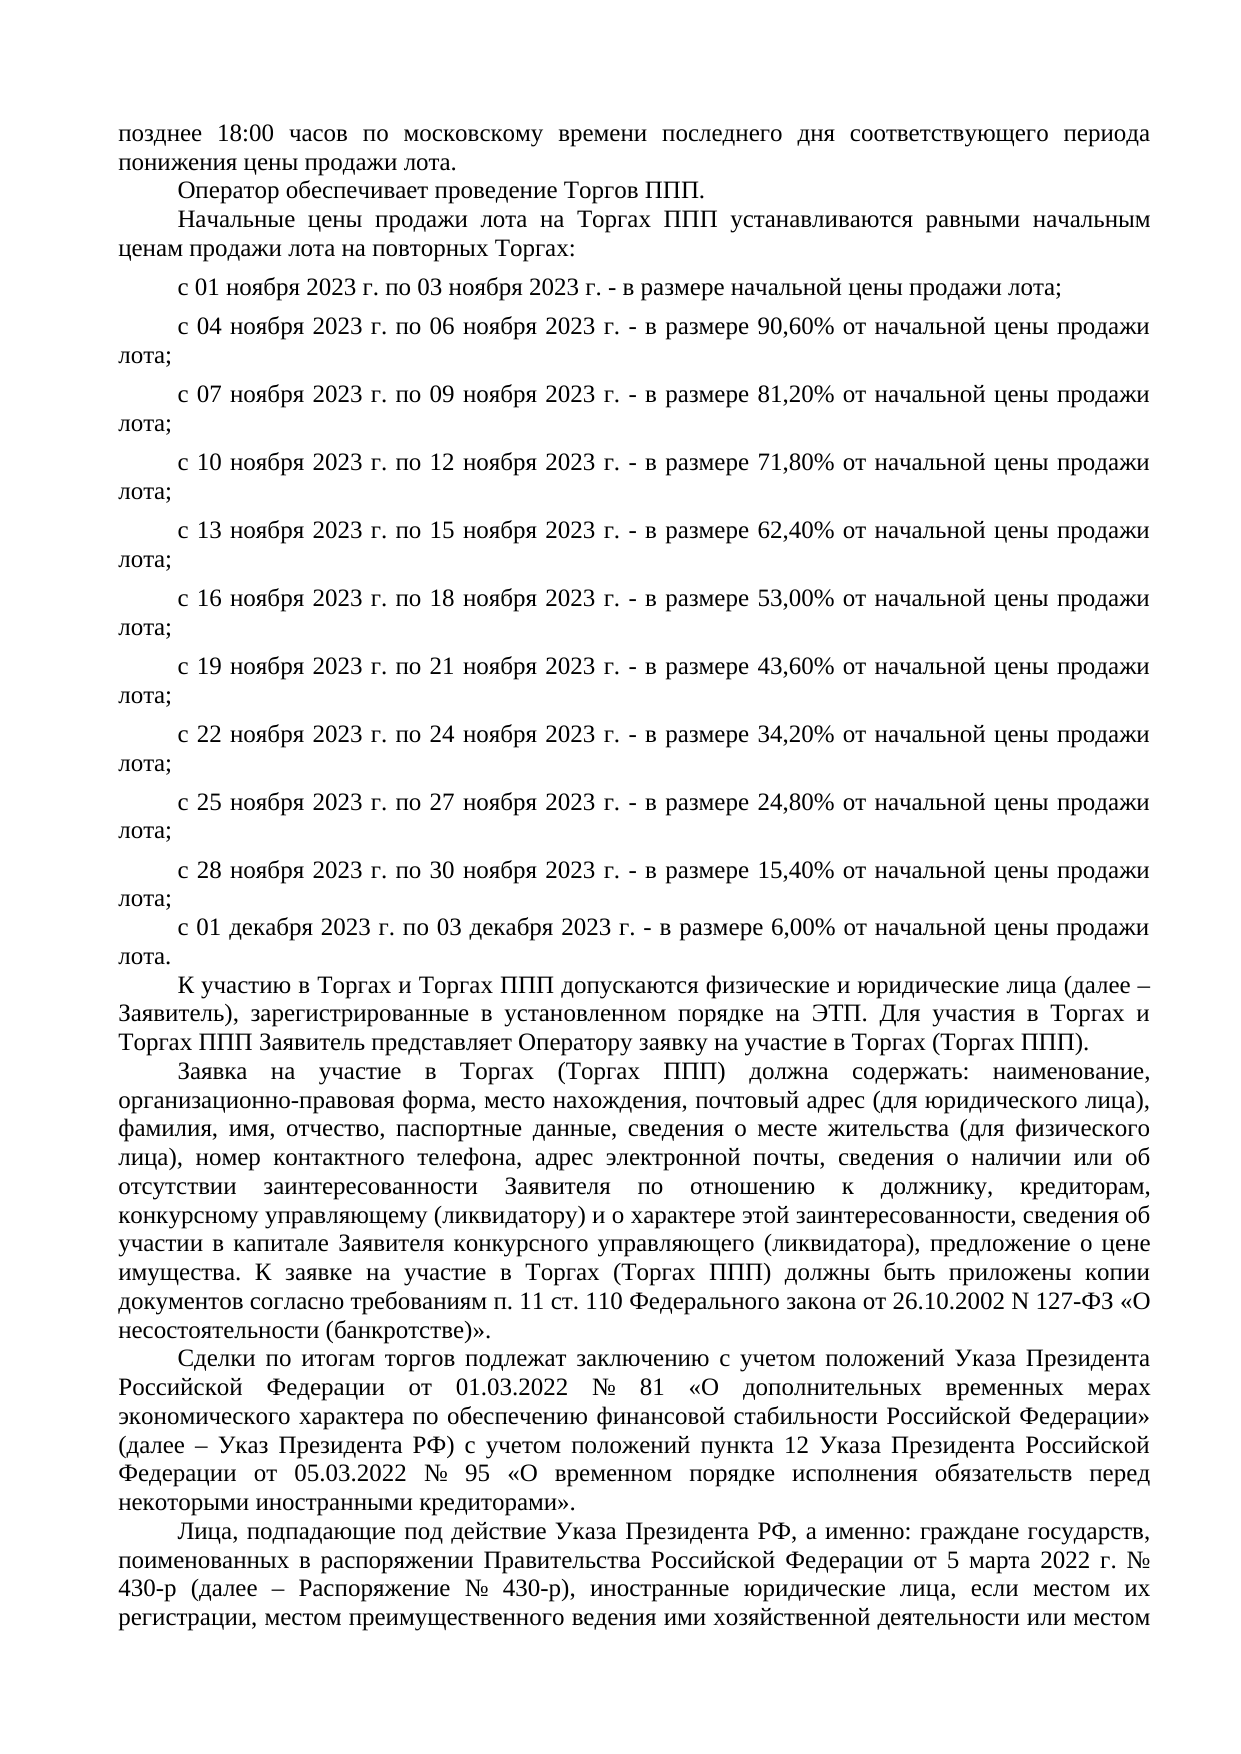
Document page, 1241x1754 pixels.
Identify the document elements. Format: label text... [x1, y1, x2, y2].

text с 01 декабря 2023 г. по 03 декабря 2023 г. - в размере 6,00% от начальной цены продажи лота. [118, 912, 1151, 970]
text с 25 ноября 2023 г. по 27 ноября 2023 г. - в размере 24,80% от начальной цены продажи лота; [118, 787, 1151, 844]
text с 07 ноября 2023 г. по 09 ноября 2023 г. - в размере 81,20% от начальной цены продажи лота; [118, 379, 1151, 437]
text Начальные цены продажи лота на Торгах ППП устанавливаются равными начальным ценам продажи лота на повторных Торгах: [118, 204, 1151, 262]
text с 01 ноября 2023 г. по 03 ноября 2023 г. - в размере начальной цены продажи лота; [118, 272, 1151, 301]
text с 10 ноября 2023 г. по 12 ноября 2023 г. - в размере 71,80% от начальной цены продажи лота; [118, 447, 1151, 505]
text с 22 ноября 2023 г. по 24 ноября 2023 г. - в размере 34,20% от начальной цены продажи лота; [118, 719, 1151, 776]
text с 16 ноября 2023 г. по 18 ноября 2023 г. - в размере 53,00% от начальной цены продажи лота; [118, 583, 1151, 641]
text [118, 1516, 1151, 1631]
text Оператор обеспечивает проведение Торгов ППП. [118, 176, 1151, 204]
text с 28 ноября 2023 г. по 30 ноября 2023 г. - в размере 15,40% от начальной цены продажи лота; [118, 855, 1151, 912]
text К участию в Торгах и Торгах ППП допускаются физические и юридические лица (далее – Заявитель), зарегистрированные в установленном порядке на ЭТП. Для участия в Торгах и Торгах ППП Заявитель представляет Оператору заявку на участие в Торгах (Торгах ППП). [118, 970, 1151, 1056]
text с 04 ноября 2023 г. по 06 ноября 2023 г. - в размере 90,60% от начальной цены продажи лота; [118, 311, 1151, 369]
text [118, 118, 1151, 176]
text с 19 ноября 2023 г. по 21 ноября 2023 г. - в размере 43,60% от начальной цены продажи лота; [118, 651, 1151, 708]
text с 13 ноября 2023 г. по 15 ноября 2023 г. - в размере 62,40% от начальной цены продажи лота; [118, 515, 1151, 573]
text Заявка на участие в Торгах (Торгах ППП) должна содержать: наименование, организационно-правовая форма, место нахождения, почтовый адрес (для юридического лица), фамилия, имя, отчество, паспортные данные, сведения о месте жительства (для физического лица), номер контактного телефона, адрес электронной почты, сведения о наличии или об отсутствии заинтересованности Заявителя по отношению к должнику, кредиторам, конкурсному управляющему (ликвидатору) и о характере этой заинтересованности, сведения об участии в капитале Заявителя конкурсного управляющего (ликвидатора), предложение о цене имущества. К заявке на участие в Торгах (Торгах ППП) должны быть приложены копии документов согласно требованиям п. 11 ст. 110 Федерального закона от 26.10.2002 N 127-ФЗ «О несостоятельности (банкротстве)». [118, 1056, 1151, 1343]
text Сделки по итогам торгов подлежат заключению с учетом положений Указа Президента Российской Федерации от 01.03.2022 № 81 «О дополнительных временных мерах экономического характера по обеспечению финансовой стабильности Российской Федерации» (далее – Указ Президента РФ) с учетом положений пункта 12 Указа Президента Российской Федерации от 05.03.2022 № 95 «О временном порядке исполнения обязательств перед некоторыми иностранными кредиторами». [118, 1343, 1151, 1516]
